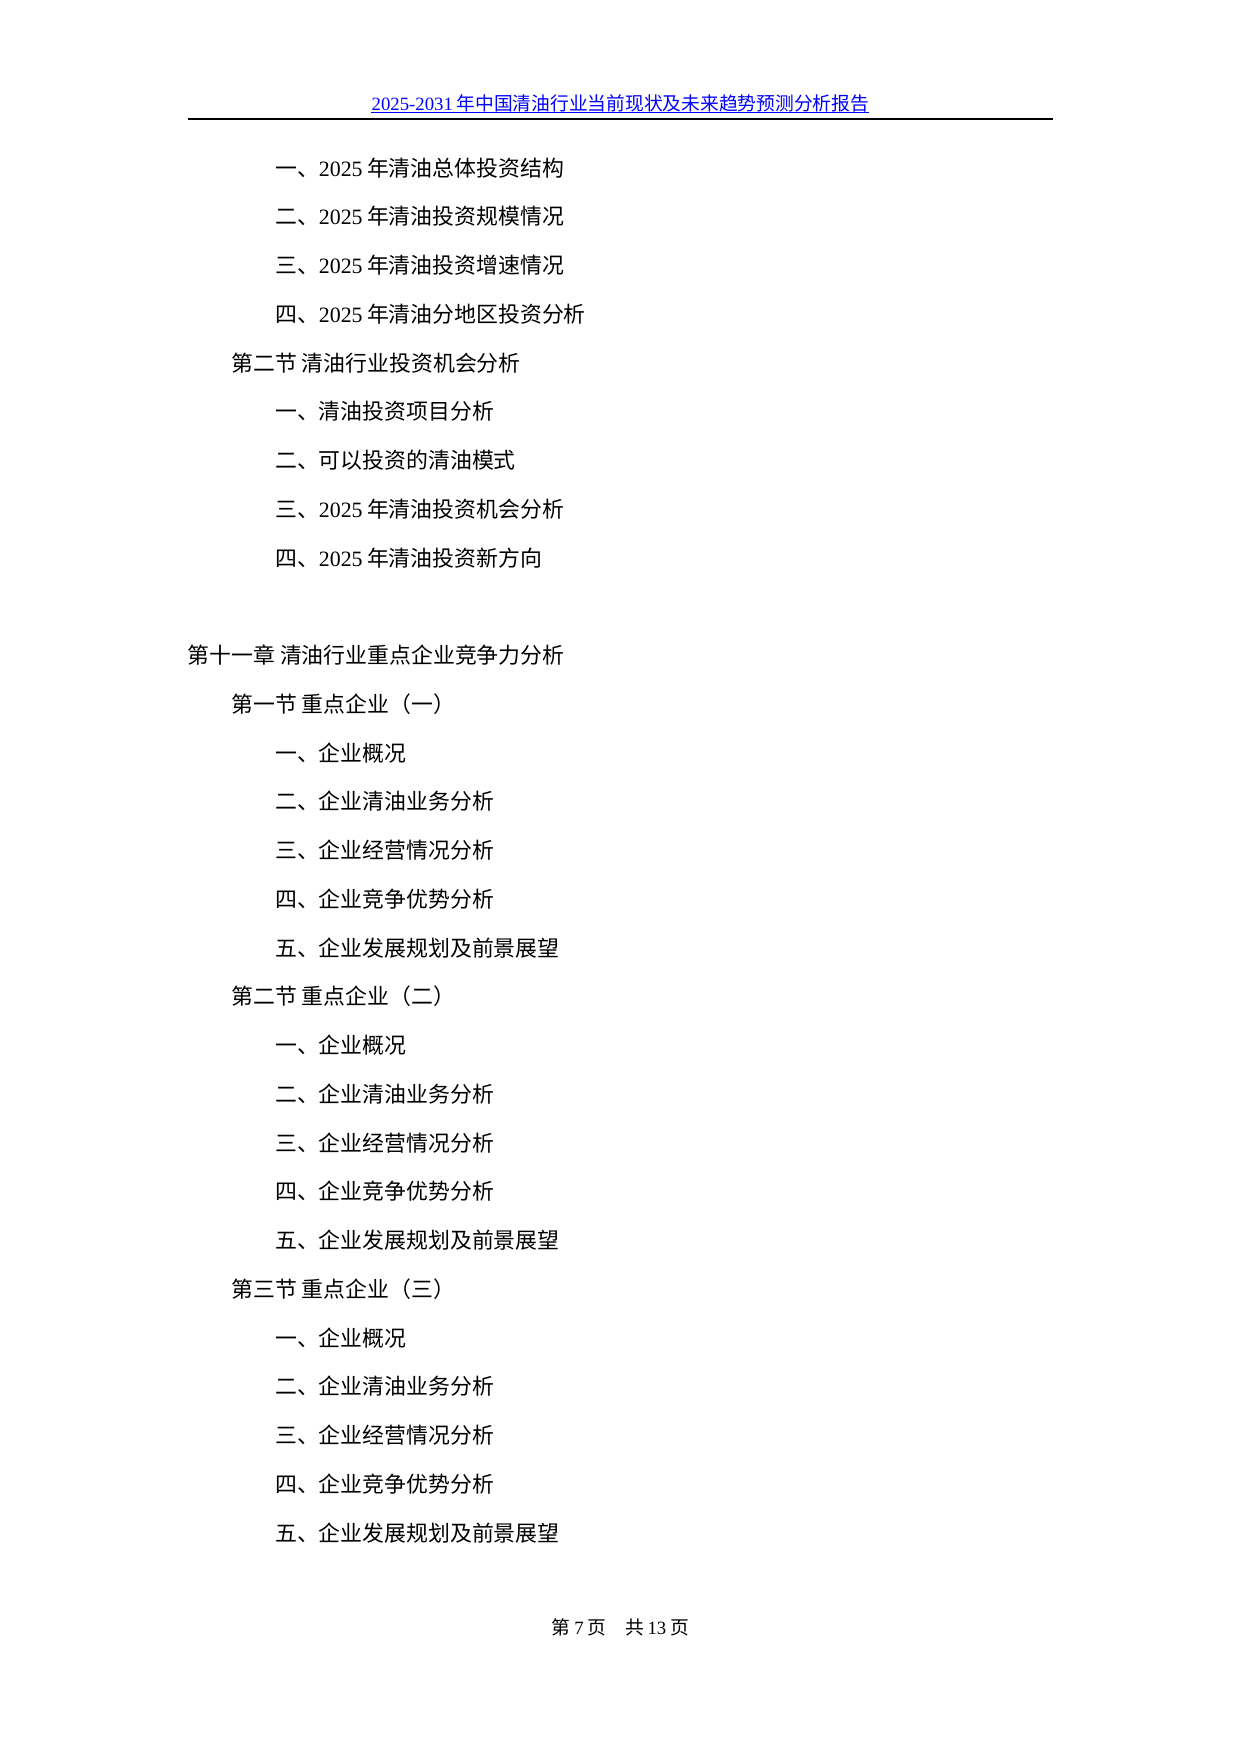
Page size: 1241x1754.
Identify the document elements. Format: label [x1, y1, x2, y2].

text [187, 150, 1053, 1548]
